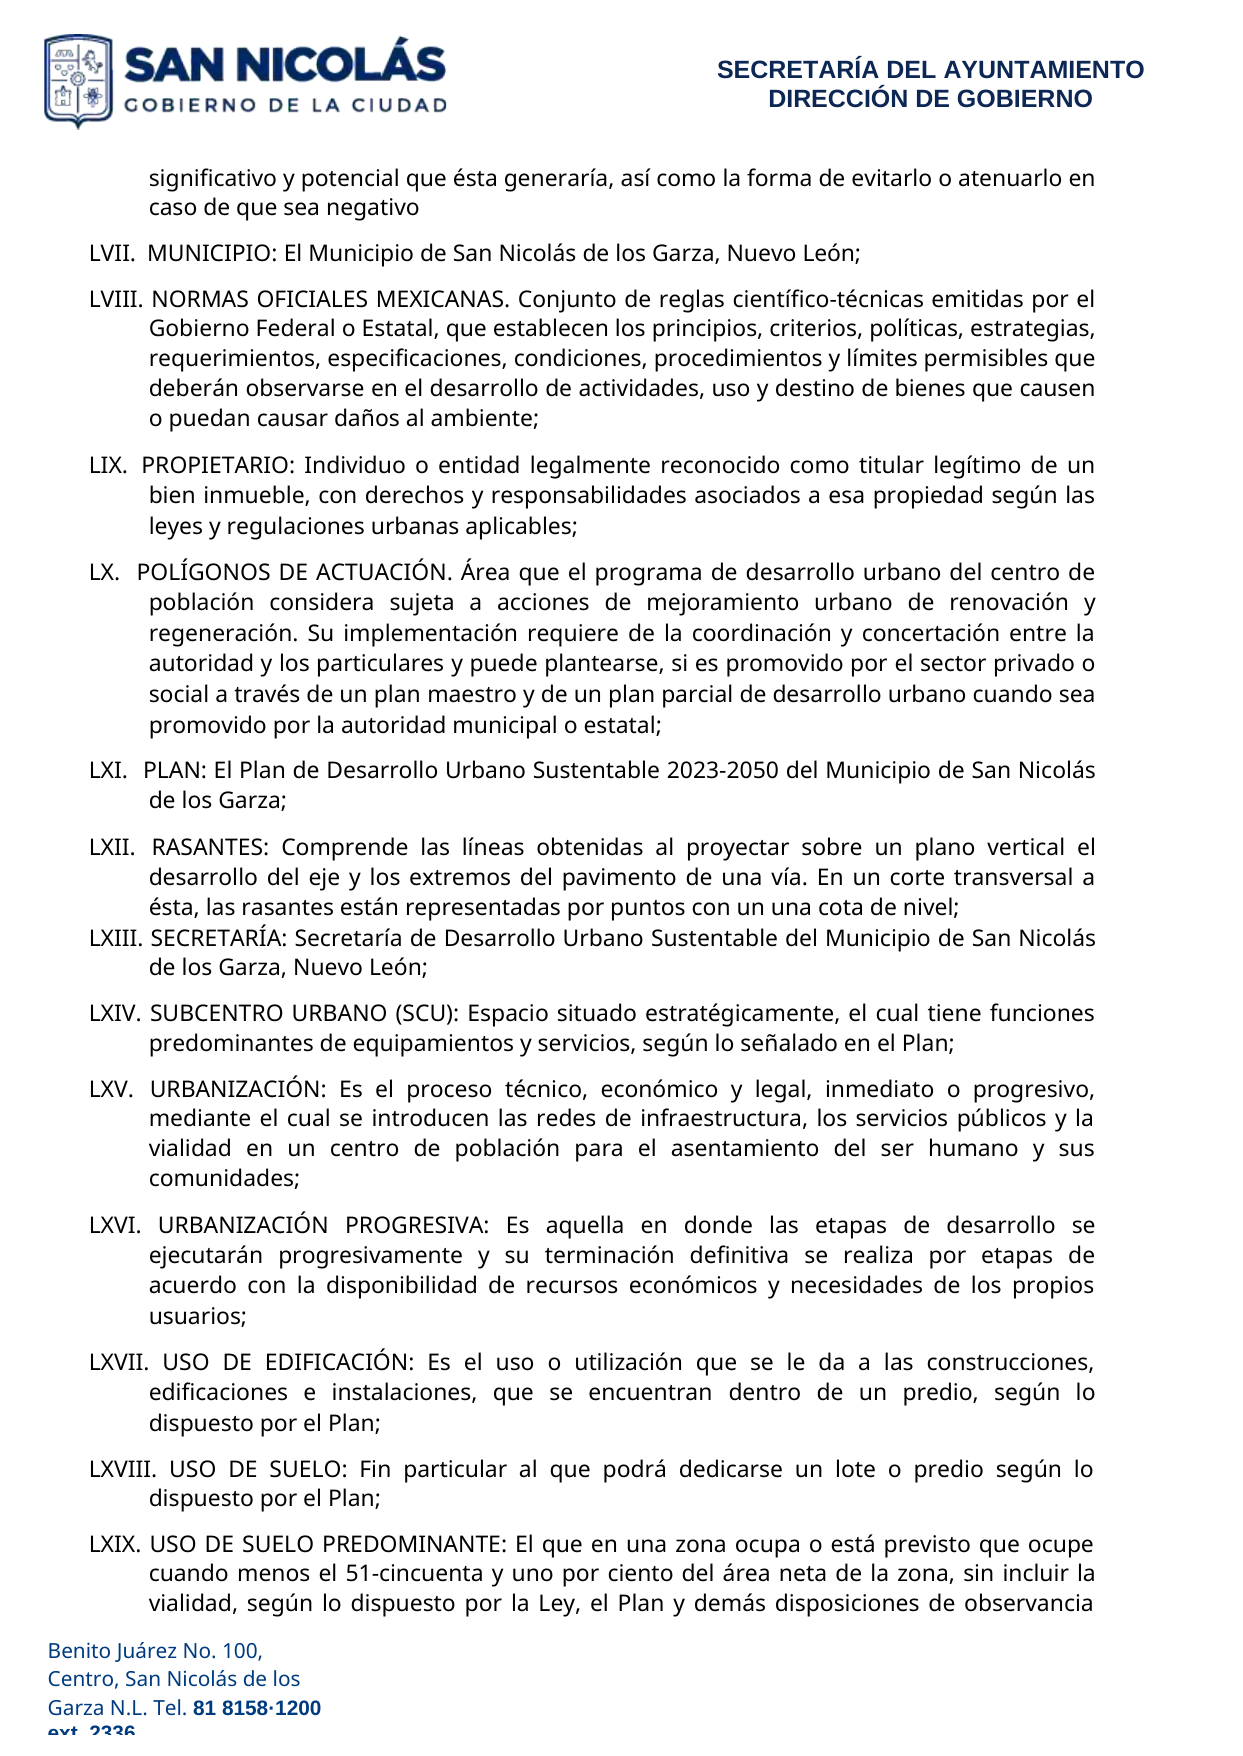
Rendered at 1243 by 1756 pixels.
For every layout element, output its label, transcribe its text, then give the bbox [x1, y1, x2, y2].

text LXIV. SUBCENTRO URBANO (SCU): Espacio situado estratégicamente, el cual tiene funciones predominantes de equipamientos y servicios, según lo señalado en el Plan; [88, 998, 1096, 1058]
text LXVII. USO DE EDIFICACIÓN: Es el uso o utilización que se le da a las construcciones, edificaciones e instalaciones, que se encuentran dentro de un predio, según lo dispuesto por el Plan; [88, 1346, 1096, 1438]
text LXV. URBANIZACIÓN: Es el proceso técnico, económico y legal, inmediato o progresivo, mediante el cual se introducen las redes de infraestructura, los servicios públicos y la vialidad en un centro de población para el asentamiento del ser humano y sus comunidades; [88, 1073, 1096, 1193]
text LXII. RASANTES: Comprende las líneas obtenidas al proyectar sobre un plano vertical el desarrollo del eje y los extremos del pavimento de una vía. En un corte transversal a ésta, las rasantes están representadas por puntos con un una cota de nivel; [88, 830, 1096, 922]
text LXI. PLAN: El Plan de Desarrollo Urbano Sustentable 2023-2050 del Municipio de San Nicolás de los Garza; [88, 754, 1096, 816]
text LVIII. NORMAS OFICIALES MEXICANAS. Conjunto de reglas científico-técnicas emitidas por el Gobierno Federal o Estatal, que establecen los principios, criterios, políticas, estrategias, requerimientos, especificaciones, condiciones, procedimientos y límites permisibles que deberán observarse en el desarrollo de actividades, uso y destino de bienes que causen o puedan causar daños al ambiente; [88, 283, 1096, 433]
text significativo y potencial que ésta generaría, así como la forma de evitarlo o atenuarlo en caso de que sea negativo [148, 162, 1102, 222]
text LX. POLÍGONOS DE ACTUACIÓN. Área que el programa de desarrollo urbano del centro de población considera sujeta a acciones de mejoramiento urbano de renovación y regeneración. Su implementación requiere de la coordinación y concertación entre la autoridad y los particulares y puede plantearse, si es promovido por el sector privado o social a través de un plan maestro y de un plan parcial de desarrollo urbano cuando sea promovido por la autoridad municipal o estatal; [88, 556, 1096, 740]
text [88, 1528, 1096, 1618]
text LIX. PROPIETARIO: Individuo o entidad legalmente reconocido como titular legítimo de un bien inmueble, con derechos y responsabilidades asociados a esa propiedad según las leyes y regulaciones urbanas aplicables; [88, 449, 1096, 541]
text LXVIII. USO DE SUELO: Fin particular al que podrá dedicarse un lote o predio según lo dispuesto por el Plan; [88, 1453, 1096, 1513]
text LXVI. URBANIZACIÓN PROGRESIVA: Es aquella en donde las etapas de desarrollo se ejecutarán progresivamente y su terminación definitiva se realiza por etapas de acuerdo con la disponibilidad de recursos económicos y necesidades de los propios usuarios; [88, 1209, 1096, 1331]
text LVII. MUNICIPIO: El Municipio de San Nicolás de los Garza, Nuevo León; [88, 237, 1110, 268]
text LXIII. SECRETARÍA: Secretaría de Desarrollo Urbano Sustentable del Municipio de San Nicolás de los Garza, Nuevo León; [88, 923, 1096, 983]
picture [44, 34, 447, 130]
